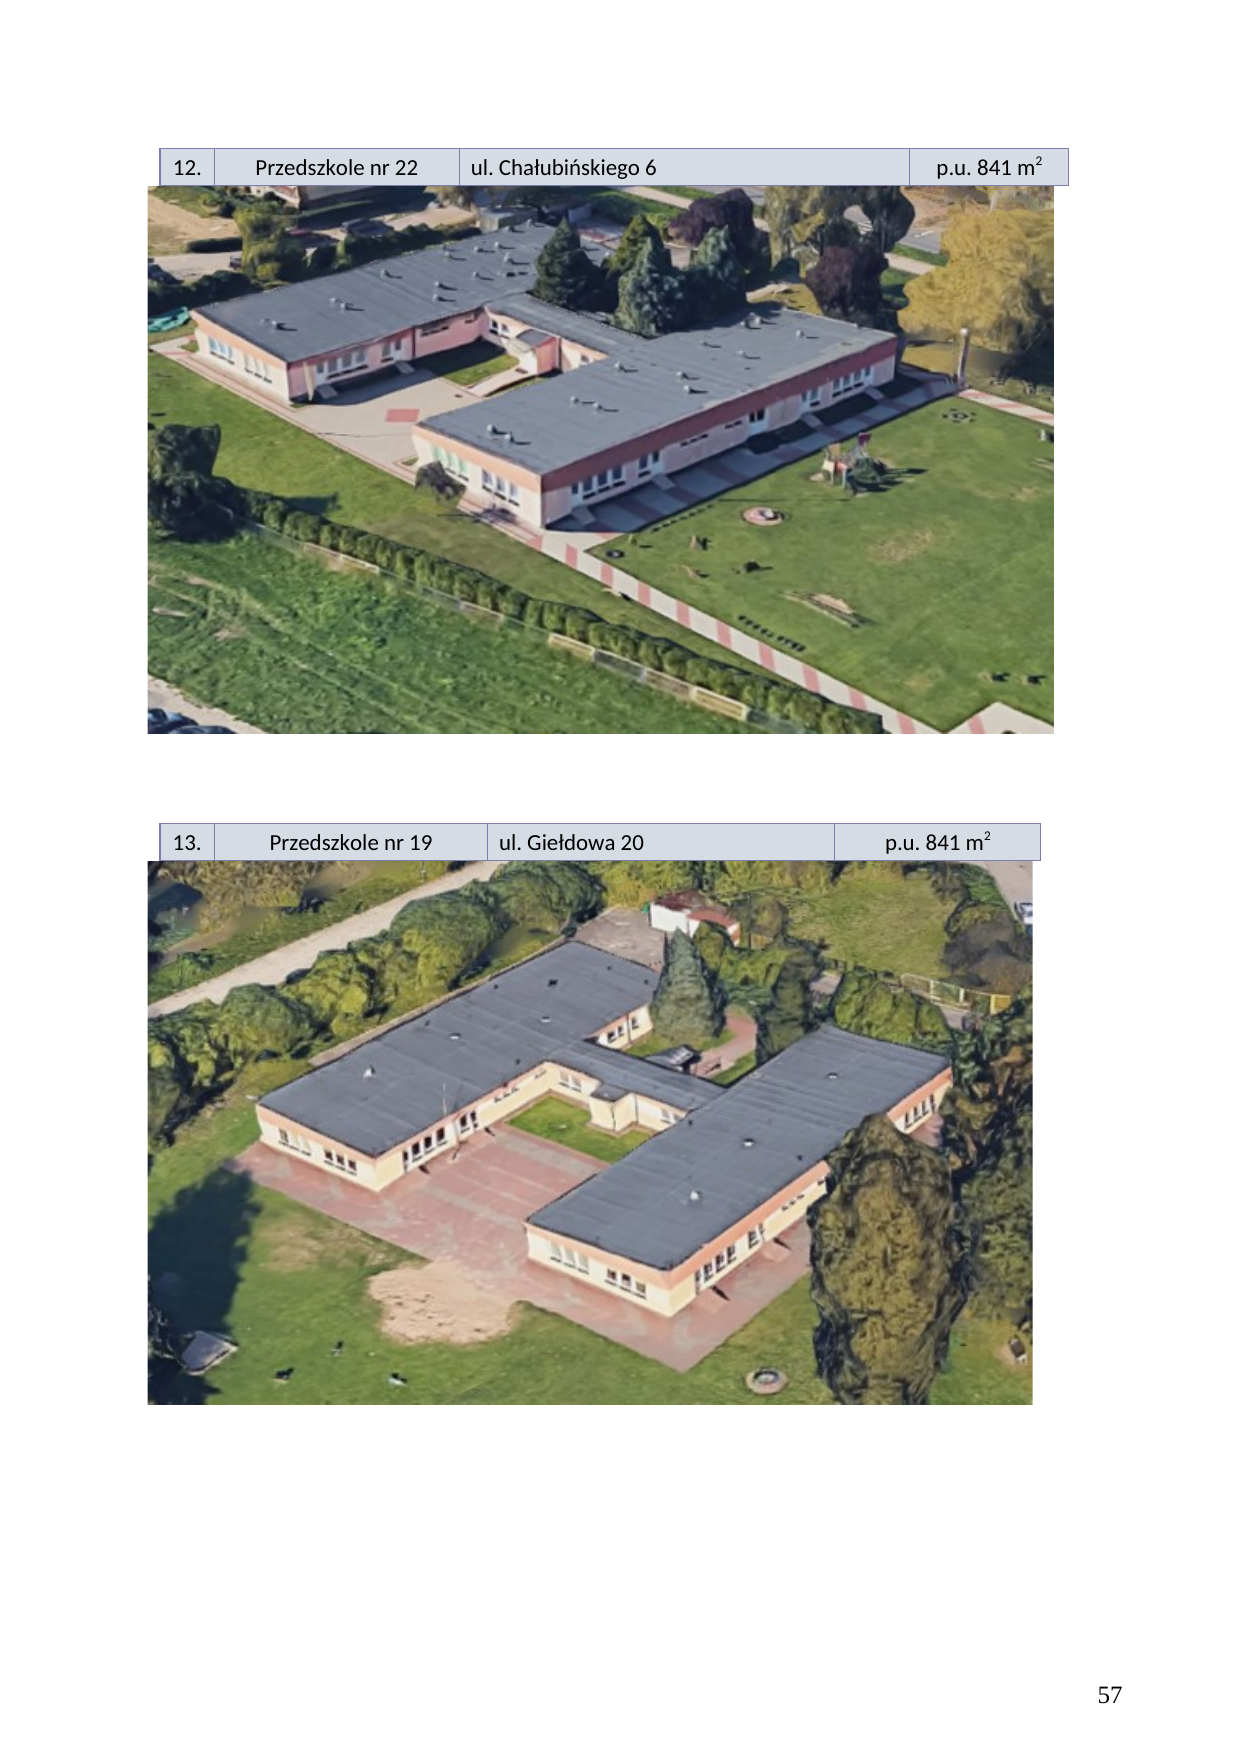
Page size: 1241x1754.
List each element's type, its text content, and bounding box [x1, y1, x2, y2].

table_header 13. [161, 824, 214, 860]
picture [147, 186, 1054, 734]
table_header ul. Giełdowa 20 [488, 824, 834, 860]
picture [147, 861, 1033, 1405]
table_header ul. Chałubińskiego 6 [460, 149, 909, 185]
table_header 12. [161, 149, 214, 185]
table_header Przedszkole nr 19 [215, 824, 487, 860]
table_header p.u. 841 m2 [835, 824, 1040, 860]
table_header p.u. 841 m2 [910, 149, 1068, 185]
table_header Przedszkole nr 22 [215, 149, 459, 185]
